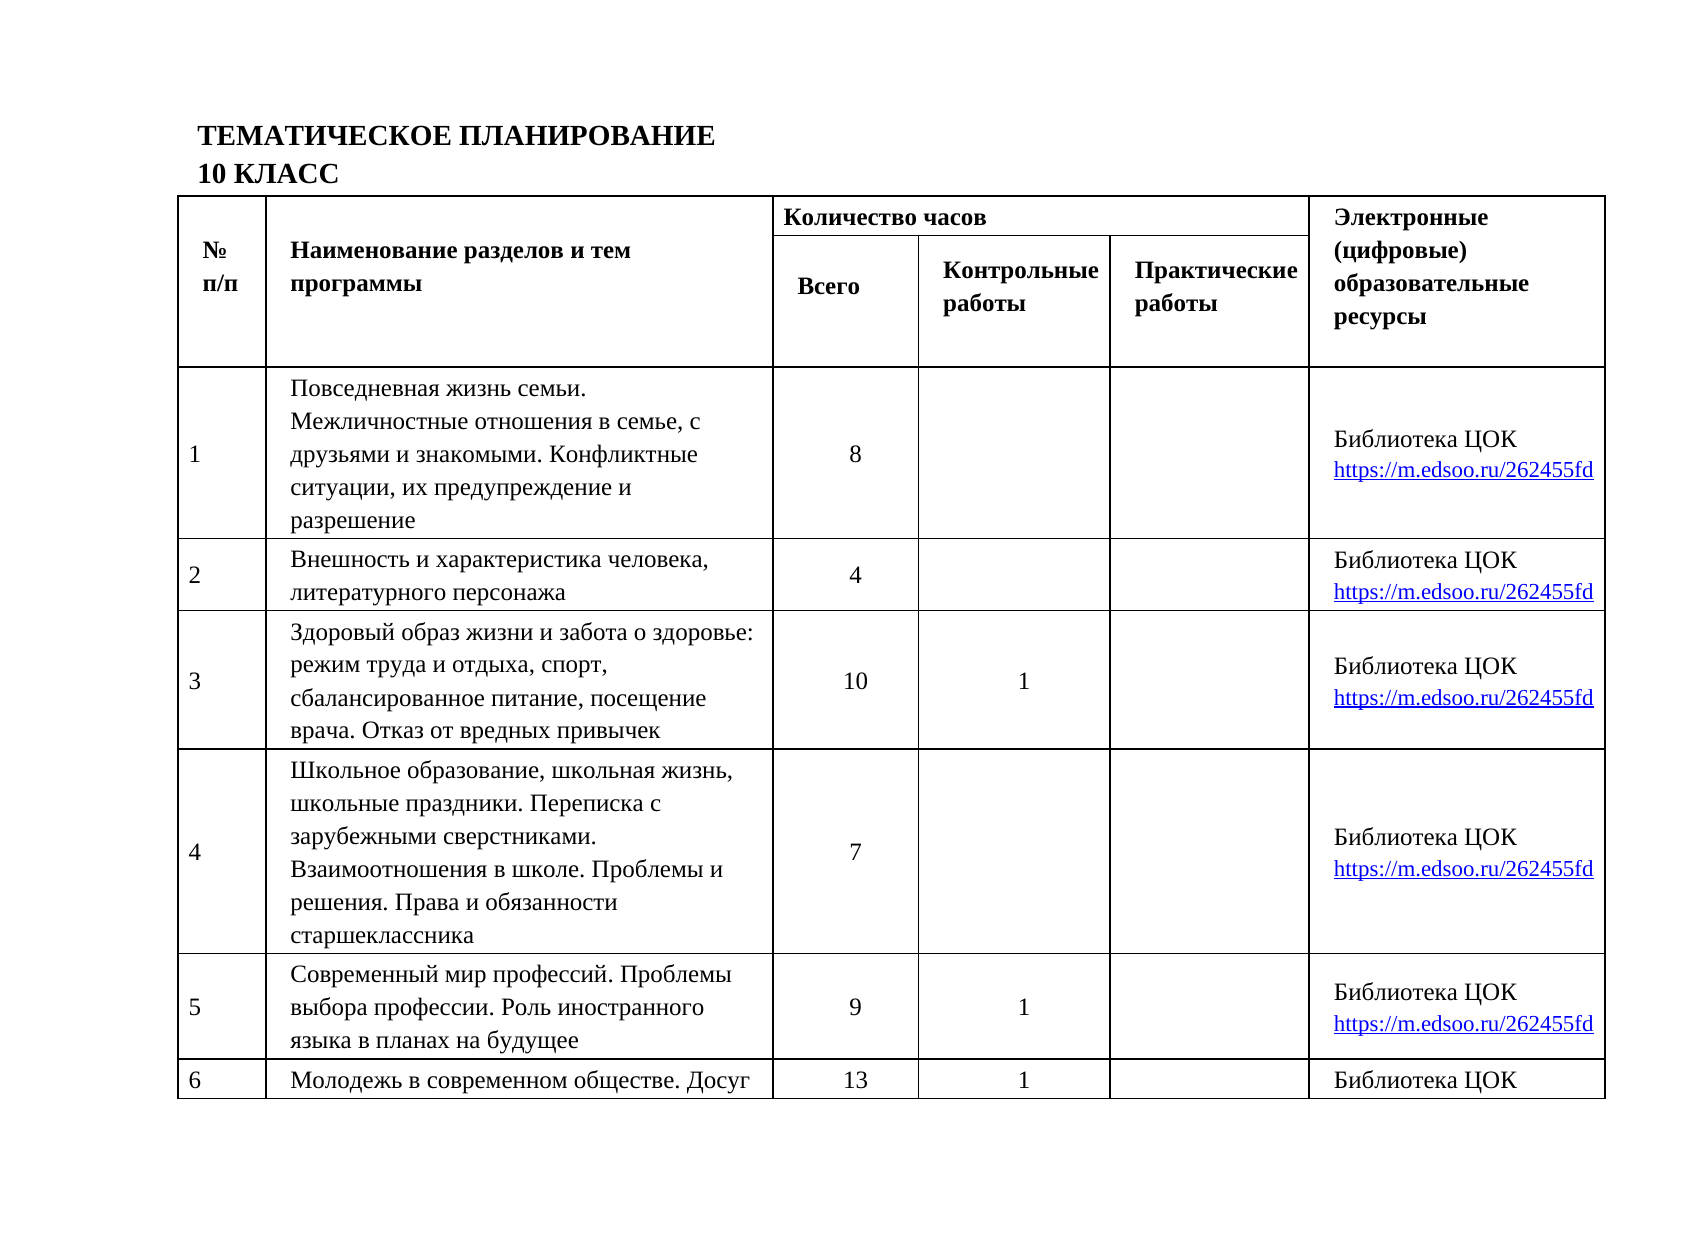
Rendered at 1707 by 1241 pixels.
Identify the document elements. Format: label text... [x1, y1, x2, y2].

table_cell [1111, 954, 1308, 1058]
table_cell Повседневная жизнь семьи. Межличностные отношения в семье, с друзьями и знакомыми. Конфликтные ситуации, их предупреждение и разрешение [267, 368, 772, 537]
table_cell Школьное образование, школьная жизнь, школьные праздники. Переписка с зарубежными сверстниками. Взаимоотношения в школе. Проблемы и решения. Права и обязанности старшеклассника [267, 750, 772, 953]
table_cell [267, 1060, 772, 1097]
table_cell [1310, 1060, 1604, 1097]
table_cell Всего [774, 236, 918, 366]
table_cell 1 [179, 368, 265, 537]
table_cell [919, 368, 1109, 537]
table_cell Современный мир профессий. Проблемы выбора профессии. Роль иностранного языка в планах на будущее [267, 954, 772, 1058]
table_cell Библиотека ЦОК https://m.edsoo.ru/262455fd [1310, 954, 1604, 1058]
table_cell Библиотека ЦОК https://m.edsoo.ru/262455fd [1310, 611, 1604, 748]
table_cell 5 [179, 954, 265, 1058]
table_cell 4 [179, 750, 265, 953]
table_cell [919, 750, 1109, 953]
table_cell 1 [919, 611, 1109, 748]
table_cell [919, 539, 1109, 610]
table_cell [1111, 1060, 1308, 1097]
table_cell 6 [179, 1060, 265, 1097]
table_header Наименование разделов и тем программы [267, 197, 772, 366]
table_cell Здоровый образ жизни и забота о здоровье: режим труда и отдыха, спорт, сбалансированное питание, посещение врача. Отказ от вредных привычек [267, 611, 772, 748]
table_cell [1111, 750, 1308, 953]
table_cell [1111, 539, 1308, 610]
table_header № п/п [179, 197, 265, 366]
table_cell [1111, 368, 1308, 537]
table_cell Внешность и характеристика человека, литературного персонажа [267, 539, 772, 610]
table_cell 8 [774, 368, 918, 537]
table_cell Библиотека ЦОК https://m.edsoo.ru/262455fd [1310, 750, 1604, 953]
table_cell 1 [919, 954, 1109, 1058]
table_cell 3 [179, 611, 265, 748]
table_header Электронные (цифровые) образовательные ресурсы [1310, 197, 1604, 366]
table_cell 7 [774, 750, 918, 953]
text 10 КЛАСС [190, 157, 1618, 190]
table_cell Библиотека ЦОК https://m.edsoo.ru/262455fd [1310, 539, 1604, 610]
table_cell 10 [774, 611, 918, 748]
table_header Количество часов [774, 197, 1308, 234]
table_cell [1111, 611, 1308, 748]
table_cell Библиотека ЦОК https://m.edsoo.ru/262455fd [1310, 368, 1604, 537]
text ТЕМАТИЧЕСКОЕ ПЛАНИРОВАНИЕ [190, 118, 1618, 152]
table_cell 2 [179, 539, 265, 610]
table_cell 13 [774, 1060, 918, 1097]
table_cell 9 [774, 954, 918, 1058]
table_cell Практические работы [1111, 236, 1308, 366]
table_cell Контрольные работы [919, 236, 1109, 366]
table_cell 4 [774, 539, 918, 610]
table_cell 1 [919, 1060, 1109, 1097]
